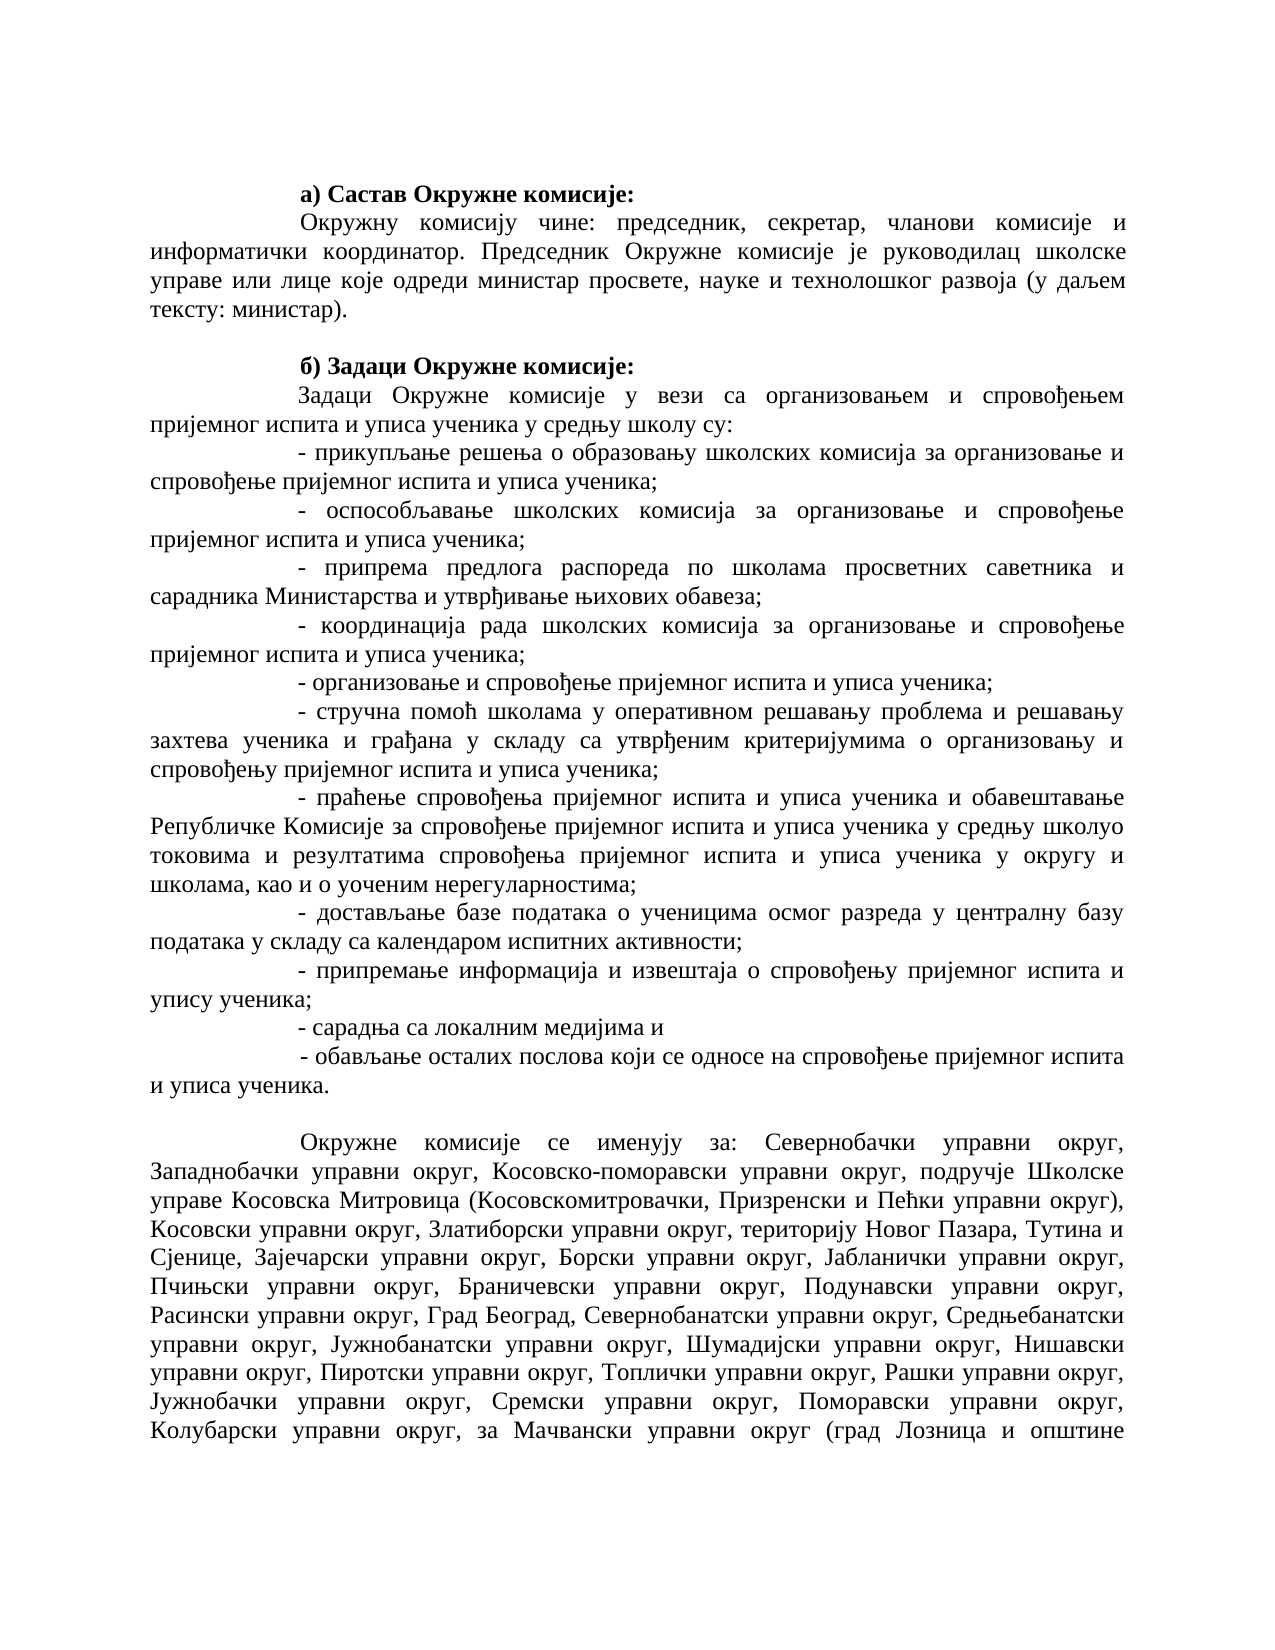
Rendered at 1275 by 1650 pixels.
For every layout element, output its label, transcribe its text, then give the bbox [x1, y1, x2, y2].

text - стручна помоћ школама у оперативном решавању проблема и решавању захтева ученика и грађана у складу са утврђеним критеријумима о организовању и спровођењу пријемног испита и уписа ученика; [150, 696, 1125, 782]
text - припремање информација и извештаја о спровођењу пријемног испита и упису ученика; [150, 955, 1125, 1012]
text - организовање и спровођење пријемног испита и уписа ученика; [150, 667, 1125, 696]
text - сарадња са локалним медијима и [150, 1012, 1125, 1041]
text Окружну комисију чине: председник, секретар, чланови комисије и информатички координатор. Председник Окружне комисије је руководилац школске управе или лице које одреди министар просвете, науке и технолошког развоја (у даљем тексту: министар). [150, 207, 1127, 322]
text Задаци Окружне комисије у вези са организовањем и спровођењем пријемног испита и уписа ученика у средњу школу су: [150, 380, 1125, 437]
text а) Састав Окружне комисије: [150, 179, 1132, 207]
text - координација рада школских комисија за организовање и спровођење пријемног испита и уписа ученика; [150, 610, 1125, 667]
text - оспособљавање школских комисија за организовање и спровођење пријемног испита и уписа ученика; [150, 495, 1125, 552]
text - достављање базе података о ученицима осмог разреда у централну базу података у складу са календаром испитних активности; [150, 897, 1125, 955]
text - прикупљање решења о образовању школских комисија за организовање и спровођење пријемног испита и уписа ученика; [150, 437, 1125, 495]
text - обављање осталих послова који се односе на спровођење пријемног испита и уписa ученика. [150, 1041, 1125, 1099]
text - припрема предлога распореда по школама просветних саветника и сарадника Министарства и утврђивање њихових обавеза; [150, 552, 1125, 610]
text - праћење спровођења пријемног испита и уписа ученика и обавештавање Републичке Комисије за спровођење пријемног испита и уписа ученика у средњу школуо токовима и резултатима спровођења пријемног испита и уписа ученика у округу и школама, као и о уоченим нерегуларностима; [150, 782, 1125, 897]
text б) Задаци Окружне комисије: [150, 351, 1122, 380]
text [150, 1127, 1125, 1444]
